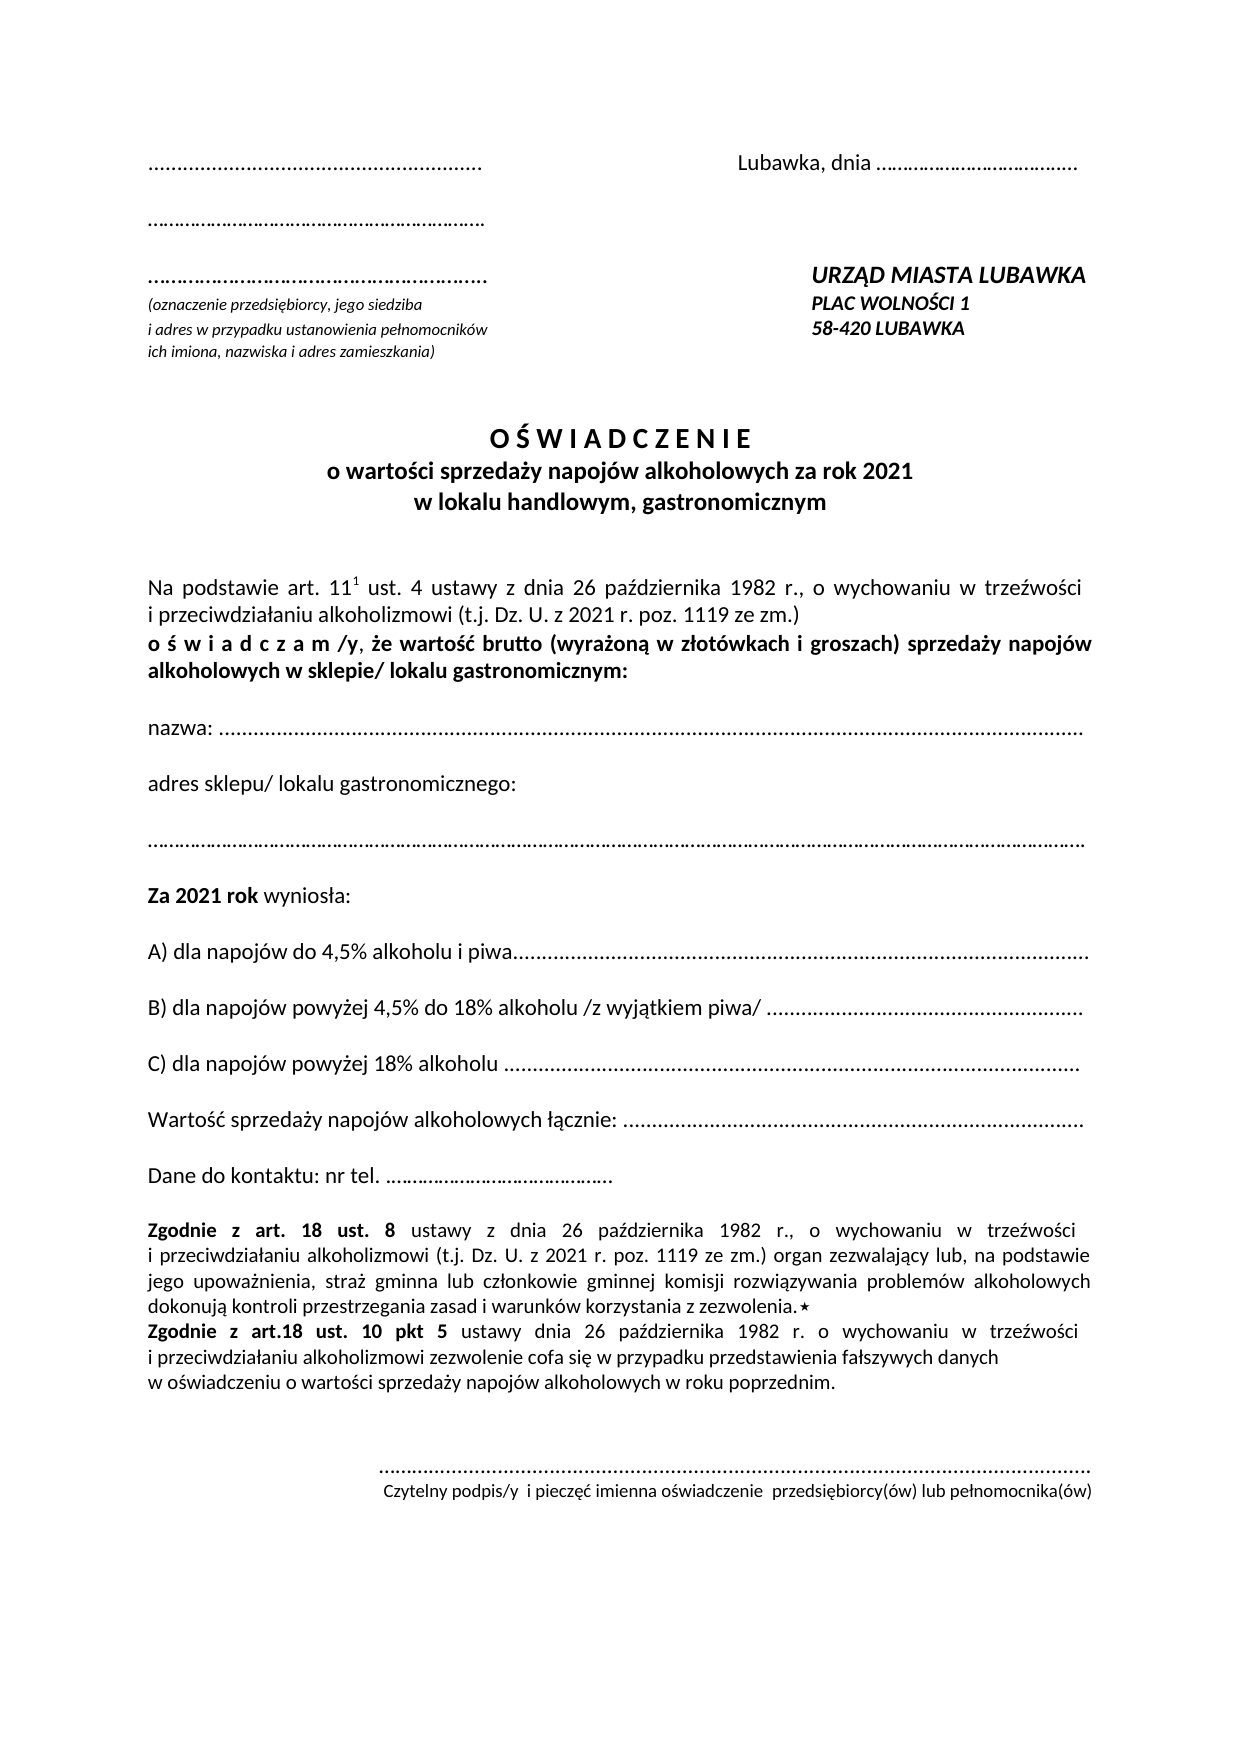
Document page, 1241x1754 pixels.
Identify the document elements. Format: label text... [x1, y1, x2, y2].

text w lokalu handlowym, gastronomicznym [148, 486, 1093, 517]
text w oświadczeniu o wartości sprzedaży napojów alkoholowych w roku poprzednim. [148, 1369, 1093, 1395]
text B) dla napojów powyżej 4,5% do 18% alkoholu /z wyjątkiem piwa/ ....................................................... [148, 993, 1093, 1021]
text Dane do kontaktu: nr tel. .…………………………………… [148, 1161, 1093, 1189]
text o ś w i a d c z a m /y, że wartość brutto (wyrażoną w złotówkach i groszach) sprzedaży napojów alkoholowych w sklepie/ lokalu gastronomicznym: [148, 629, 1093, 685]
text .......................................................... Lubawka, dnia ……………………………..… [148, 148, 1093, 176]
text Zgodnie z art. 18 ust. 8 ustawy z dnia 26 października 1982 r., o wychowaniu w trzeźwości i przeciwdziałaniu alkoholizmowi (t.j. Dz. U. z 2021 r. poz. 1119 ze zm.) organ zezwalający lub, na podstawie jego upoważnienia, straż gminna lub członkowie gminnej komisji rozwiązywania problemów alkoholowych dokonują kontroli przestrzegania zasad i warunków korzystania z zezwolenia.٭ [148, 1217, 1093, 1319]
text ……………………………………………………………………………………………………………………………………………………………. [148, 825, 1093, 853]
text (oznaczenie przedsiębiorcy, jego siedziba PLAC WOLNOŚCI 1 [148, 290, 1093, 316]
text Na podstawie art. 111 ust. 4 ustawy z dnia 26 października 1982 r., o wychowaniu w trzeźwości i przeciwdziałaniu alkoholizmowi (t.j. Dz. U. z 2021 r. poz. 1119 ze zm.) [148, 573, 1093, 629]
text O Ś W I A D C Z E N I E [148, 420, 1093, 456]
text C) dla napojów powyżej 18% alkoholu .................................................................................................... [148, 1049, 1093, 1077]
text Wartość sprzedaży napojów alkoholowych łącznie: ................................................................................ [148, 1105, 1093, 1133]
text A) dla napojów do 4,5% alkoholu i piwa.................................................................................................... [148, 937, 1093, 965]
text adres sklepu/ lokalu gastronomicznego: [148, 769, 1093, 797]
text Czytelny podpis/y i pieczęć imienna oświadczenie przedsiębiorcy(ów) lub pełnomocnika(ów) [148, 1479, 1093, 1502]
text Za 2021 rok wyniosła: [148, 881, 1093, 909]
text Zgodnie z art.18 ust. 10 pkt 5 ustawy dnia 26 października 1982 r. o wychowaniu w trzeźwości i przeciwdziałaniu alkoholizmowi zezwolenie cofa się w przypadku przedstawienia fałszywych danych [148, 1319, 1093, 1369]
text ………………………………………………………. [148, 204, 1093, 232]
text nazwa: ...................................................................................................................................................... [148, 713, 1093, 741]
text ………………………………………………….. URZĄD MIASTA LUBAWKA [148, 260, 1093, 290]
text i adres w przypadku ustanowienia pełnomocników 58-420 LUBAWKA [148, 316, 1093, 341]
text ich imiona, nazwiska i adres zamieszkania) [148, 341, 1093, 361]
text o wartości sprzedaży napojów alkoholowych za rok 2021 [148, 456, 1093, 486]
text …...…................................................................................................................... [148, 1451, 1093, 1479]
